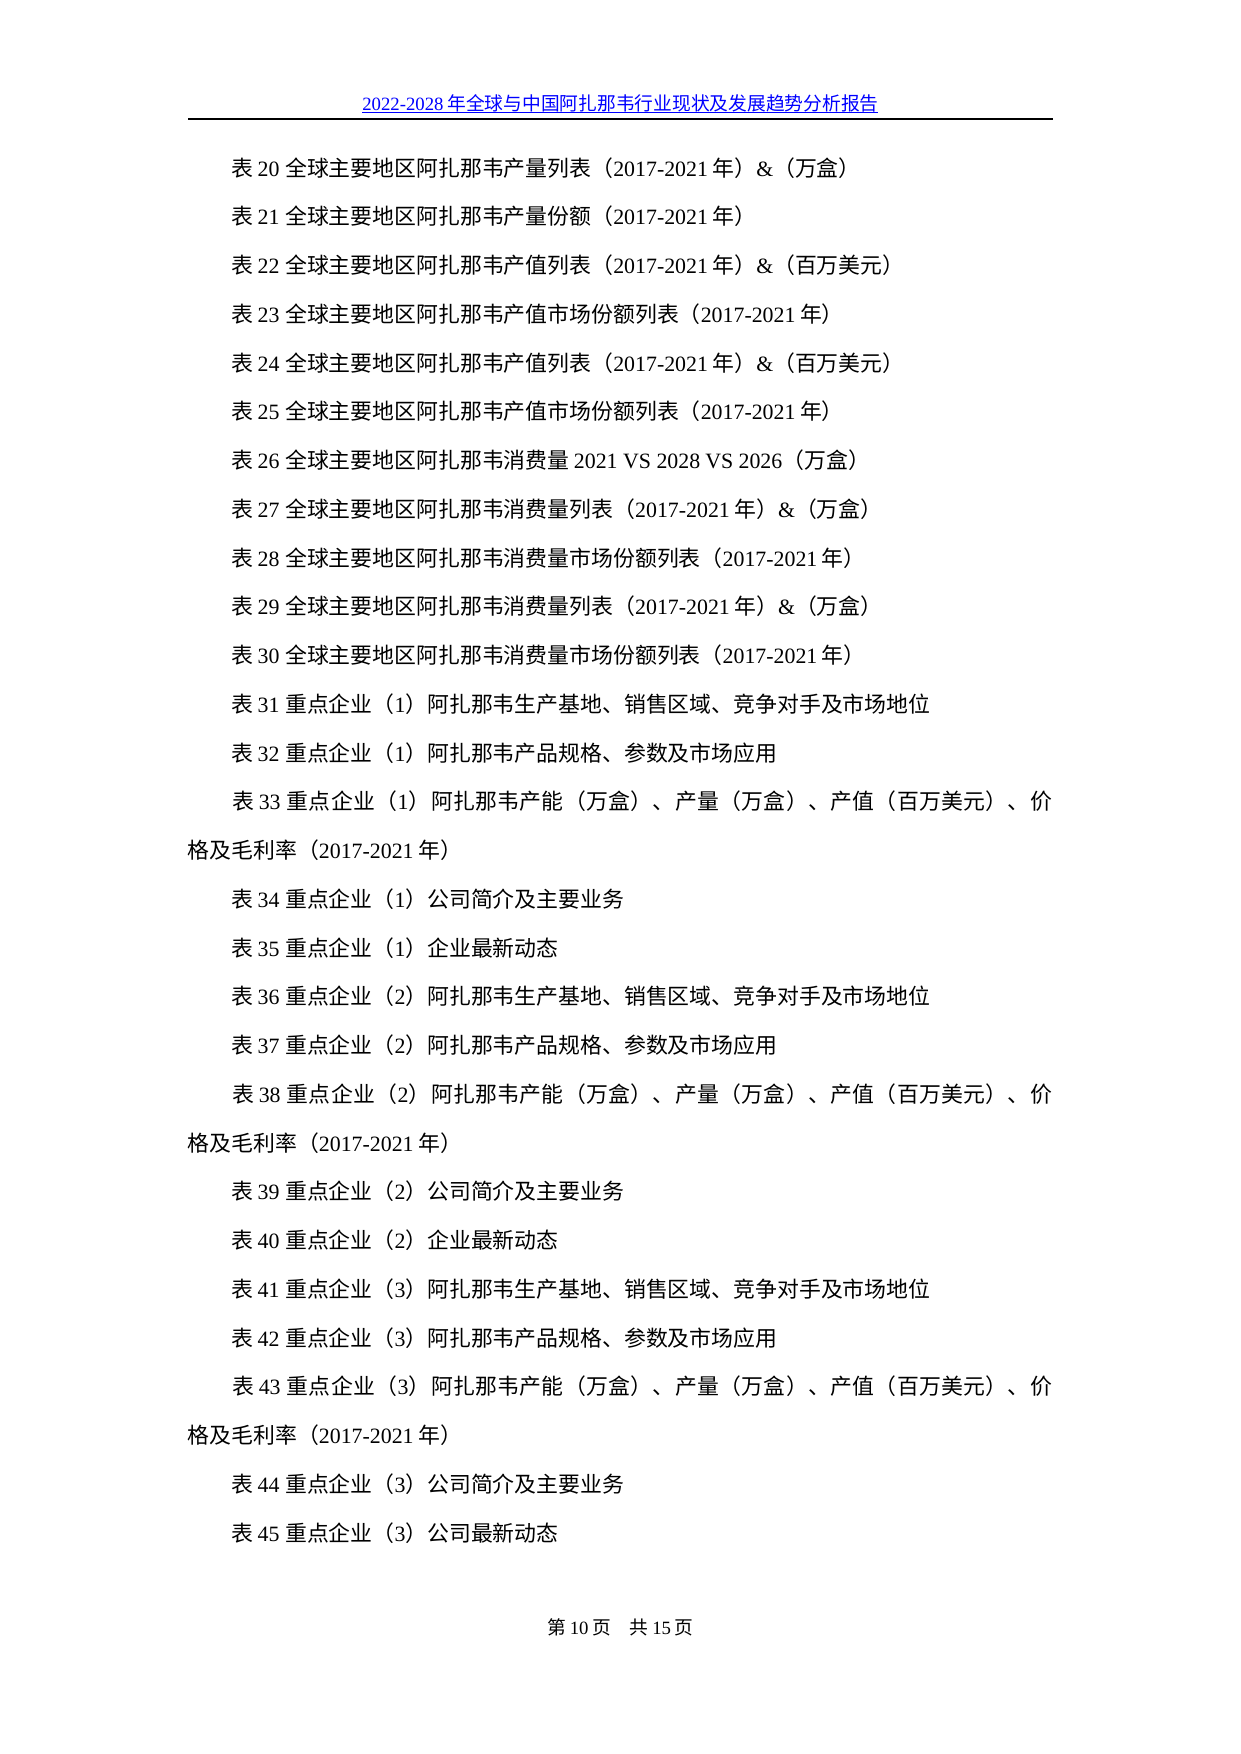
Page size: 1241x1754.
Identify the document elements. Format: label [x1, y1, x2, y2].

text [187, 150, 1053, 1548]
